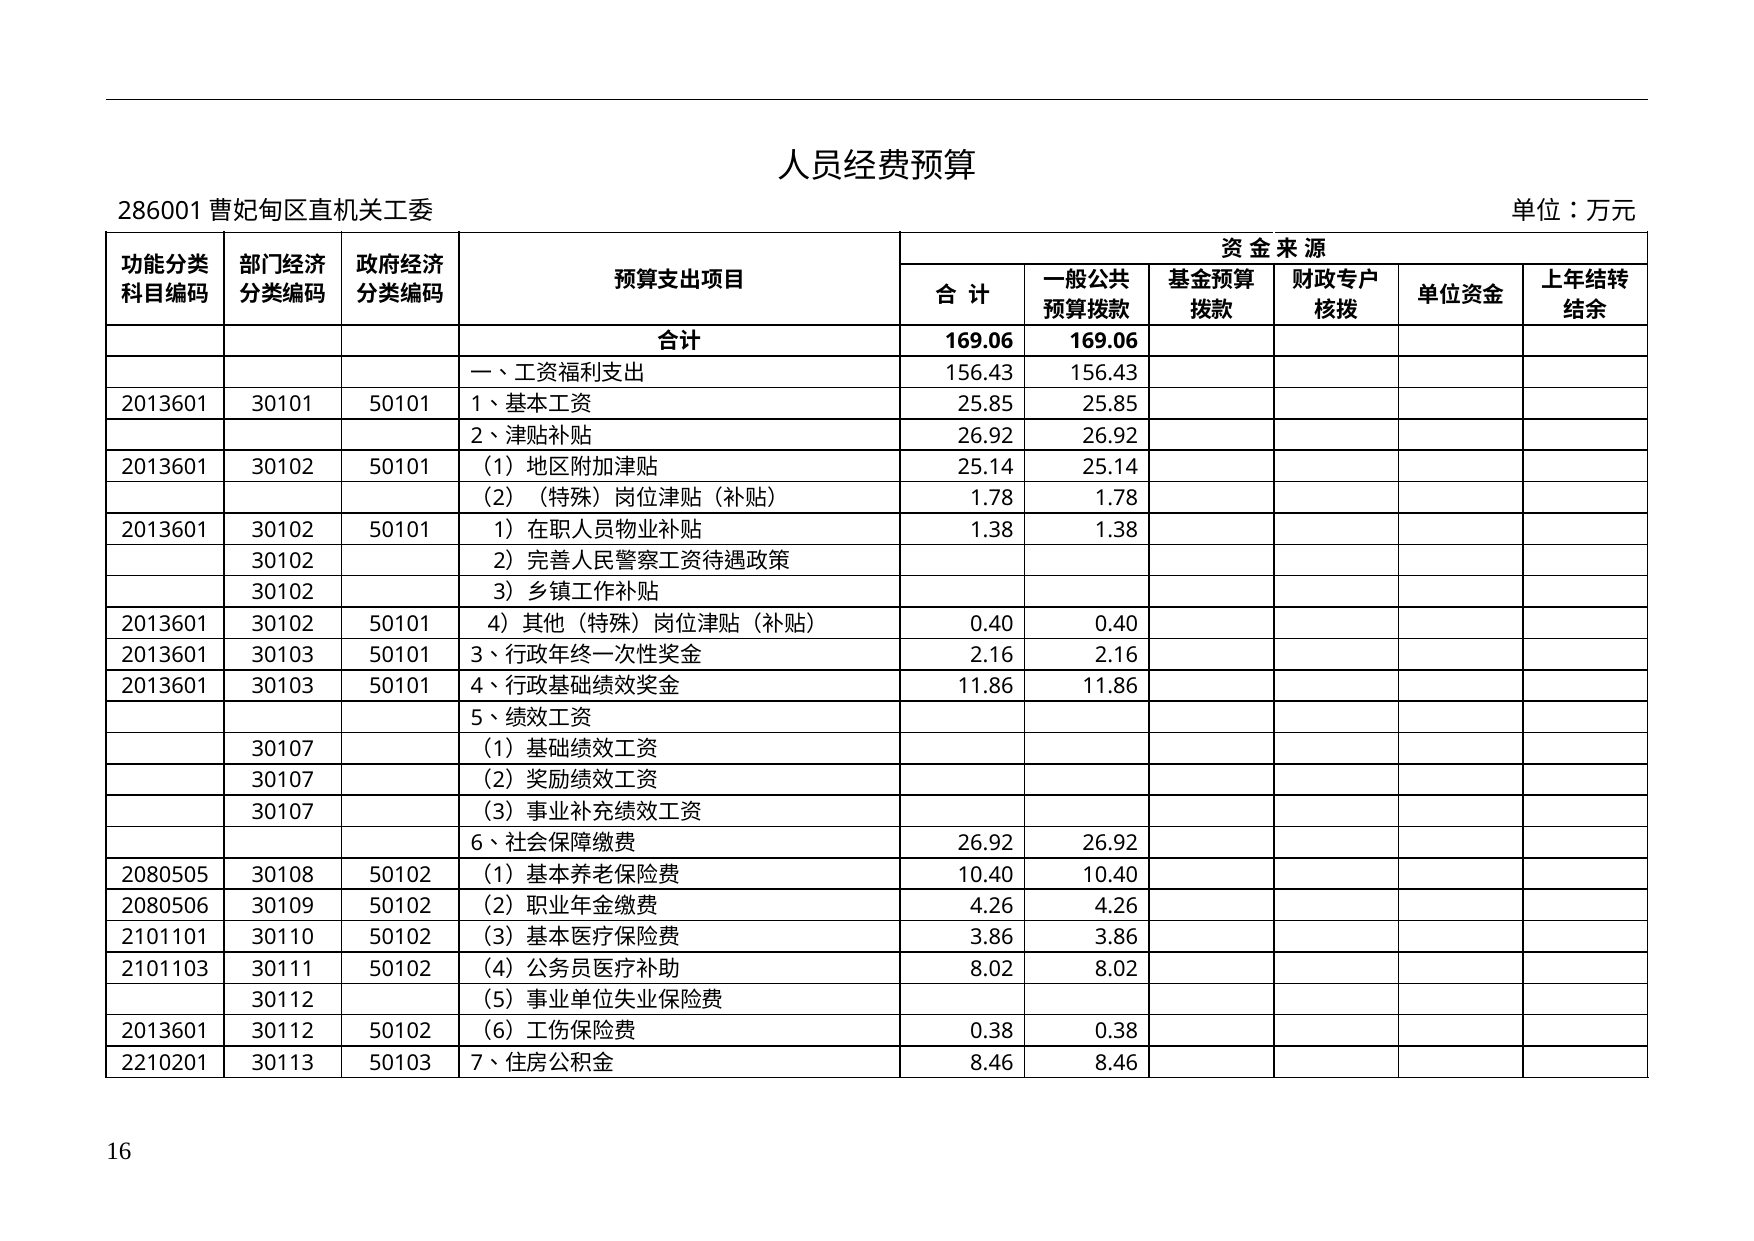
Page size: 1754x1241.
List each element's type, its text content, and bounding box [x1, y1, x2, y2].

table_header 286001曹妃甸区直机关工委 [107, 189, 1273, 231]
table_cell 30112 [225, 1015, 341, 1045]
table_cell [1524, 514, 1647, 543]
table_cell 4）其他（特殊）岗位津贴（补贴） [460, 608, 899, 637]
table_cell 25.85 [901, 388, 1024, 418]
table_cell 10.40 [1025, 859, 1148, 888]
table_cell [1524, 921, 1647, 951]
table_cell [1150, 702, 1273, 732]
table_cell [1275, 326, 1398, 355]
table_cell 169.06 [1025, 326, 1148, 355]
table_cell [901, 796, 1024, 826]
table_cell [901, 702, 1024, 732]
table_cell （3）事业补充绩效工资 [460, 796, 899, 826]
table_cell [1399, 1015, 1522, 1045]
table_cell 3、行政年终一次性奖金 [460, 639, 899, 669]
table_cell [1524, 639, 1647, 669]
table_cell （2）（特殊）岗位津贴（补贴） [460, 482, 899, 512]
table_cell 30102 [225, 576, 341, 606]
table_cell [1524, 326, 1647, 355]
table_cell 3.86 [901, 921, 1024, 951]
table_cell [1150, 357, 1273, 387]
table_cell [1275, 984, 1398, 1014]
table_cell [1399, 545, 1522, 575]
table_cell 30107 [225, 796, 341, 826]
table_cell 7、住房公积金 [460, 1047, 899, 1076]
table_cell [901, 765, 1024, 794]
table_cell [107, 702, 223, 732]
table_cell [901, 576, 1024, 606]
table_cell [1150, 545, 1273, 575]
table_cell [1399, 765, 1522, 794]
table_cell [1025, 702, 1148, 732]
table_cell [342, 796, 458, 826]
table_cell 50101 [342, 514, 458, 543]
table_cell 上年结转结余 [1524, 265, 1647, 324]
table_cell 8.46 [1025, 1047, 1148, 1076]
table_cell 30102 [225, 514, 341, 543]
table_cell [1025, 576, 1148, 606]
table_cell 30103 [225, 671, 341, 700]
table_cell [342, 984, 458, 1014]
table_cell 26.92 [1025, 420, 1148, 449]
text 人员经费预算 [106, 142, 1648, 187]
table_cell [1275, 921, 1398, 951]
table_cell 1）在职人员物业补贴 [460, 514, 899, 543]
table_cell [1399, 953, 1522, 982]
table_cell 基金预算 拨款 [1150, 265, 1273, 324]
table_cell 一、工资福利支出 [460, 357, 899, 387]
table_cell 1.38 [1025, 514, 1148, 543]
table_cell 30102 [225, 608, 341, 637]
table_cell [107, 482, 223, 512]
table_cell 26.92 [901, 420, 1024, 449]
table_cell 4.26 [1025, 890, 1148, 920]
table_cell 25.14 [1025, 451, 1148, 481]
table_cell （1）基础绩效工资 [460, 733, 899, 763]
table_cell [225, 702, 341, 732]
table_cell [1275, 765, 1398, 794]
table_cell [1524, 420, 1647, 449]
table_cell 2013601 [107, 1015, 223, 1045]
table_cell [1275, 639, 1398, 669]
table_cell 3）乡镇工作补贴 [460, 576, 899, 606]
table_cell [1275, 608, 1398, 637]
table_cell [1275, 953, 1398, 982]
table_cell 50102 [342, 953, 458, 982]
table_cell 2101103 [107, 953, 223, 982]
table_cell [1275, 1015, 1398, 1045]
table_cell [1399, 451, 1522, 481]
table_cell （5）事业单位失业保险费 [460, 984, 899, 1014]
table_cell [1150, 576, 1273, 606]
table_cell [1275, 733, 1398, 763]
table_cell 0.40 [1025, 608, 1148, 637]
table_cell [1025, 545, 1148, 575]
table_cell 50102 [342, 1015, 458, 1045]
table_cell 单位资金 [1399, 265, 1522, 324]
table_cell [1399, 859, 1522, 888]
table_cell 0.38 [1025, 1015, 1148, 1045]
table_cell [225, 357, 341, 387]
table_cell （3）基本医疗保险费 [460, 921, 899, 951]
table_cell 1.78 [901, 482, 1024, 512]
table_cell 2013601 [107, 388, 223, 418]
table_cell 30109 [225, 890, 341, 920]
table_cell [1399, 357, 1522, 387]
table_cell [342, 482, 458, 512]
table_cell [1275, 796, 1398, 826]
table_cell [1524, 765, 1647, 794]
table_cell 25.85 [1025, 388, 1148, 418]
table_cell [1150, 827, 1273, 857]
table_cell [1399, 576, 1522, 606]
table_cell 30107 [225, 733, 341, 763]
table_cell [1150, 326, 1273, 355]
table_cell [342, 765, 458, 794]
table_cell [1399, 388, 1522, 418]
table_cell 部门经济分类编码 [225, 233, 341, 324]
table_cell [1524, 608, 1647, 637]
table_cell [1399, 639, 1522, 669]
table_cell [1399, 733, 1522, 763]
table_cell [1524, 388, 1647, 418]
table_cell 156.43 [1025, 357, 1148, 387]
table_cell （6）工伤保险费 [460, 1015, 899, 1045]
table_cell [342, 357, 458, 387]
table_cell [1399, 1047, 1522, 1076]
table_cell [225, 420, 341, 449]
table_cell [225, 827, 341, 857]
table_cell [107, 576, 223, 606]
table_cell （2）奖励绩效工资 [460, 765, 899, 794]
table_cell [1524, 357, 1647, 387]
table_cell 11.86 [1025, 671, 1148, 700]
table_cell [1275, 671, 1398, 700]
table_cell 1.38 [901, 514, 1024, 543]
table_cell 11.86 [901, 671, 1024, 700]
table_cell 50101 [342, 671, 458, 700]
table_cell （1）基本养老保险费 [460, 859, 899, 888]
table_cell 26.92 [1025, 827, 1148, 857]
table_cell [1524, 796, 1647, 826]
table_cell [1399, 671, 1522, 700]
table_cell [1275, 890, 1398, 920]
table_cell 8.02 [1025, 953, 1148, 982]
table_cell 30107 [225, 765, 341, 794]
table_cell 1、基本工资 [460, 388, 899, 418]
table_cell （1）地区附加津贴 [460, 451, 899, 481]
table_cell [1524, 702, 1647, 732]
table_cell [342, 545, 458, 575]
table_cell （4）公务员医疗补助 [460, 953, 899, 982]
table_cell [1275, 827, 1398, 857]
table_cell 30113 [225, 1047, 341, 1076]
table_cell 预算支出项目 [460, 233, 899, 324]
table_cell 政府经济分类编码 [342, 233, 458, 324]
table_cell 合 计 [901, 265, 1024, 324]
table_cell [342, 733, 458, 763]
table_cell [1524, 953, 1647, 982]
table_cell [342, 420, 458, 449]
table_cell 财政专户 核拨 [1275, 265, 1398, 324]
table_cell 合计 [460, 326, 899, 355]
table_cell 156.43 [901, 357, 1024, 387]
table_cell 5、绩效工资 [460, 702, 899, 732]
table_cell 30110 [225, 921, 341, 951]
table_cell 2101101 [107, 921, 223, 951]
table_cell [1275, 482, 1398, 512]
table_cell 169.06 [901, 326, 1024, 355]
table_cell [1399, 608, 1522, 637]
table_cell [1399, 482, 1522, 512]
table_cell 3.86 [1025, 921, 1148, 951]
table_cell [1399, 796, 1522, 826]
table_cell 6、社会保障缴费 [460, 827, 899, 857]
table_cell [1150, 953, 1273, 982]
table_cell [1150, 890, 1273, 920]
table_cell 资 金 来 源 [901, 233, 1647, 263]
table_cell [1150, 388, 1273, 418]
table_cell [1275, 545, 1398, 575]
table_cell [1524, 545, 1647, 575]
table_cell [1275, 859, 1398, 888]
table_cell （2）职业年金缴费 [460, 890, 899, 920]
table_cell [1524, 451, 1647, 481]
table_cell [107, 765, 223, 794]
table_cell [1524, 827, 1647, 857]
table_cell [1150, 608, 1273, 637]
table_cell [342, 576, 458, 606]
table_cell 50103 [342, 1047, 458, 1076]
table_cell [1524, 576, 1647, 606]
table_cell 50101 [342, 451, 458, 481]
table_cell 30112 [225, 984, 341, 1014]
table_cell 50101 [342, 388, 458, 418]
table_cell [1150, 451, 1273, 481]
table_cell [1150, 482, 1273, 512]
table_cell 2013601 [107, 514, 223, 543]
table_cell [107, 326, 223, 355]
table_cell [1150, 671, 1273, 700]
table_cell 50102 [342, 859, 458, 888]
table_cell [1399, 890, 1522, 920]
table_cell 10.40 [901, 859, 1024, 888]
table_cell [342, 827, 458, 857]
table_cell [1275, 357, 1398, 387]
table_cell 2013601 [107, 451, 223, 481]
table_cell [1524, 984, 1647, 1014]
table_cell [1150, 859, 1273, 888]
table_cell [107, 827, 223, 857]
table_cell 2.16 [1025, 639, 1148, 669]
table_cell [1150, 639, 1273, 669]
table_cell 4、行政基础绩效奖金 [460, 671, 899, 700]
table_header 单位：万元 [1275, 189, 1647, 231]
table_cell [1399, 921, 1522, 951]
table_cell 2）完善人民警察工资待遇政策 [460, 545, 899, 575]
table_cell 30111 [225, 953, 341, 982]
table_cell [1150, 420, 1273, 449]
table_cell [1399, 326, 1522, 355]
table_cell [1524, 1015, 1647, 1045]
table_cell [1524, 733, 1647, 763]
table_cell [1025, 984, 1148, 1014]
table_cell [1150, 514, 1273, 543]
table_cell 2013601 [107, 671, 223, 700]
table_cell [1150, 733, 1273, 763]
table_cell 2210201 [107, 1047, 223, 1076]
table_cell 50102 [342, 890, 458, 920]
table_cell 一般公共 预算拨款 [1025, 265, 1148, 324]
table_cell [1524, 890, 1647, 920]
table_cell [901, 984, 1024, 1014]
table_cell [1524, 482, 1647, 512]
table_cell [225, 482, 341, 512]
table_cell [1025, 765, 1148, 794]
table_cell [342, 702, 458, 732]
table_cell [1150, 1047, 1273, 1076]
table_cell 30102 [225, 451, 341, 481]
table_cell 2013601 [107, 608, 223, 637]
table_cell 8.46 [901, 1047, 1024, 1076]
table_cell 2080506 [107, 890, 223, 920]
table_cell [1150, 765, 1273, 794]
table_cell [1150, 984, 1273, 1014]
table_cell [107, 420, 223, 449]
table_cell 2013601 [107, 639, 223, 669]
table_cell 30108 [225, 859, 341, 888]
table_cell 30101 [225, 388, 341, 418]
table_cell [1524, 671, 1647, 700]
table_cell 8.02 [901, 953, 1024, 982]
table_cell [1275, 702, 1398, 732]
table_cell 25.14 [901, 451, 1024, 481]
table_cell [107, 796, 223, 826]
table_cell [1275, 576, 1398, 606]
table_cell 0.38 [901, 1015, 1024, 1045]
table_cell [1399, 514, 1522, 543]
table_cell [107, 357, 223, 387]
table_cell [1025, 796, 1148, 826]
table_cell [1275, 1047, 1398, 1076]
table_cell [1399, 420, 1522, 449]
table_cell [342, 326, 458, 355]
table_cell 功能分类科目编码 [107, 233, 223, 324]
table_cell 2、津贴补贴 [460, 420, 899, 449]
table_cell 26.92 [901, 827, 1024, 857]
table_cell [1275, 388, 1398, 418]
table_cell 30103 [225, 639, 341, 669]
table_cell [1524, 859, 1647, 888]
table_cell 2080505 [107, 859, 223, 888]
table_cell [1275, 451, 1398, 481]
table_cell 50102 [342, 921, 458, 951]
table_cell 50101 [342, 608, 458, 637]
table_cell 4.26 [901, 890, 1024, 920]
table_cell [901, 545, 1024, 575]
table_cell [1399, 984, 1522, 1014]
table_cell [107, 733, 223, 763]
table_cell [1524, 1047, 1647, 1076]
table_cell 1.78 [1025, 482, 1148, 512]
table_cell [1150, 1015, 1273, 1045]
table_cell [1275, 420, 1398, 449]
table_cell [901, 733, 1024, 763]
table_cell [1025, 733, 1148, 763]
table_cell 50101 [342, 639, 458, 669]
table_cell [1399, 702, 1522, 732]
table_cell [1150, 796, 1273, 826]
table_cell 0.40 [901, 608, 1024, 637]
table_cell 30102 [225, 545, 341, 575]
table_cell [107, 545, 223, 575]
table_cell [1275, 514, 1398, 543]
table_cell [1399, 827, 1522, 857]
table_cell [107, 984, 223, 1014]
table_cell [225, 326, 341, 355]
table_cell 2.16 [901, 639, 1024, 669]
table_cell [1150, 921, 1273, 951]
